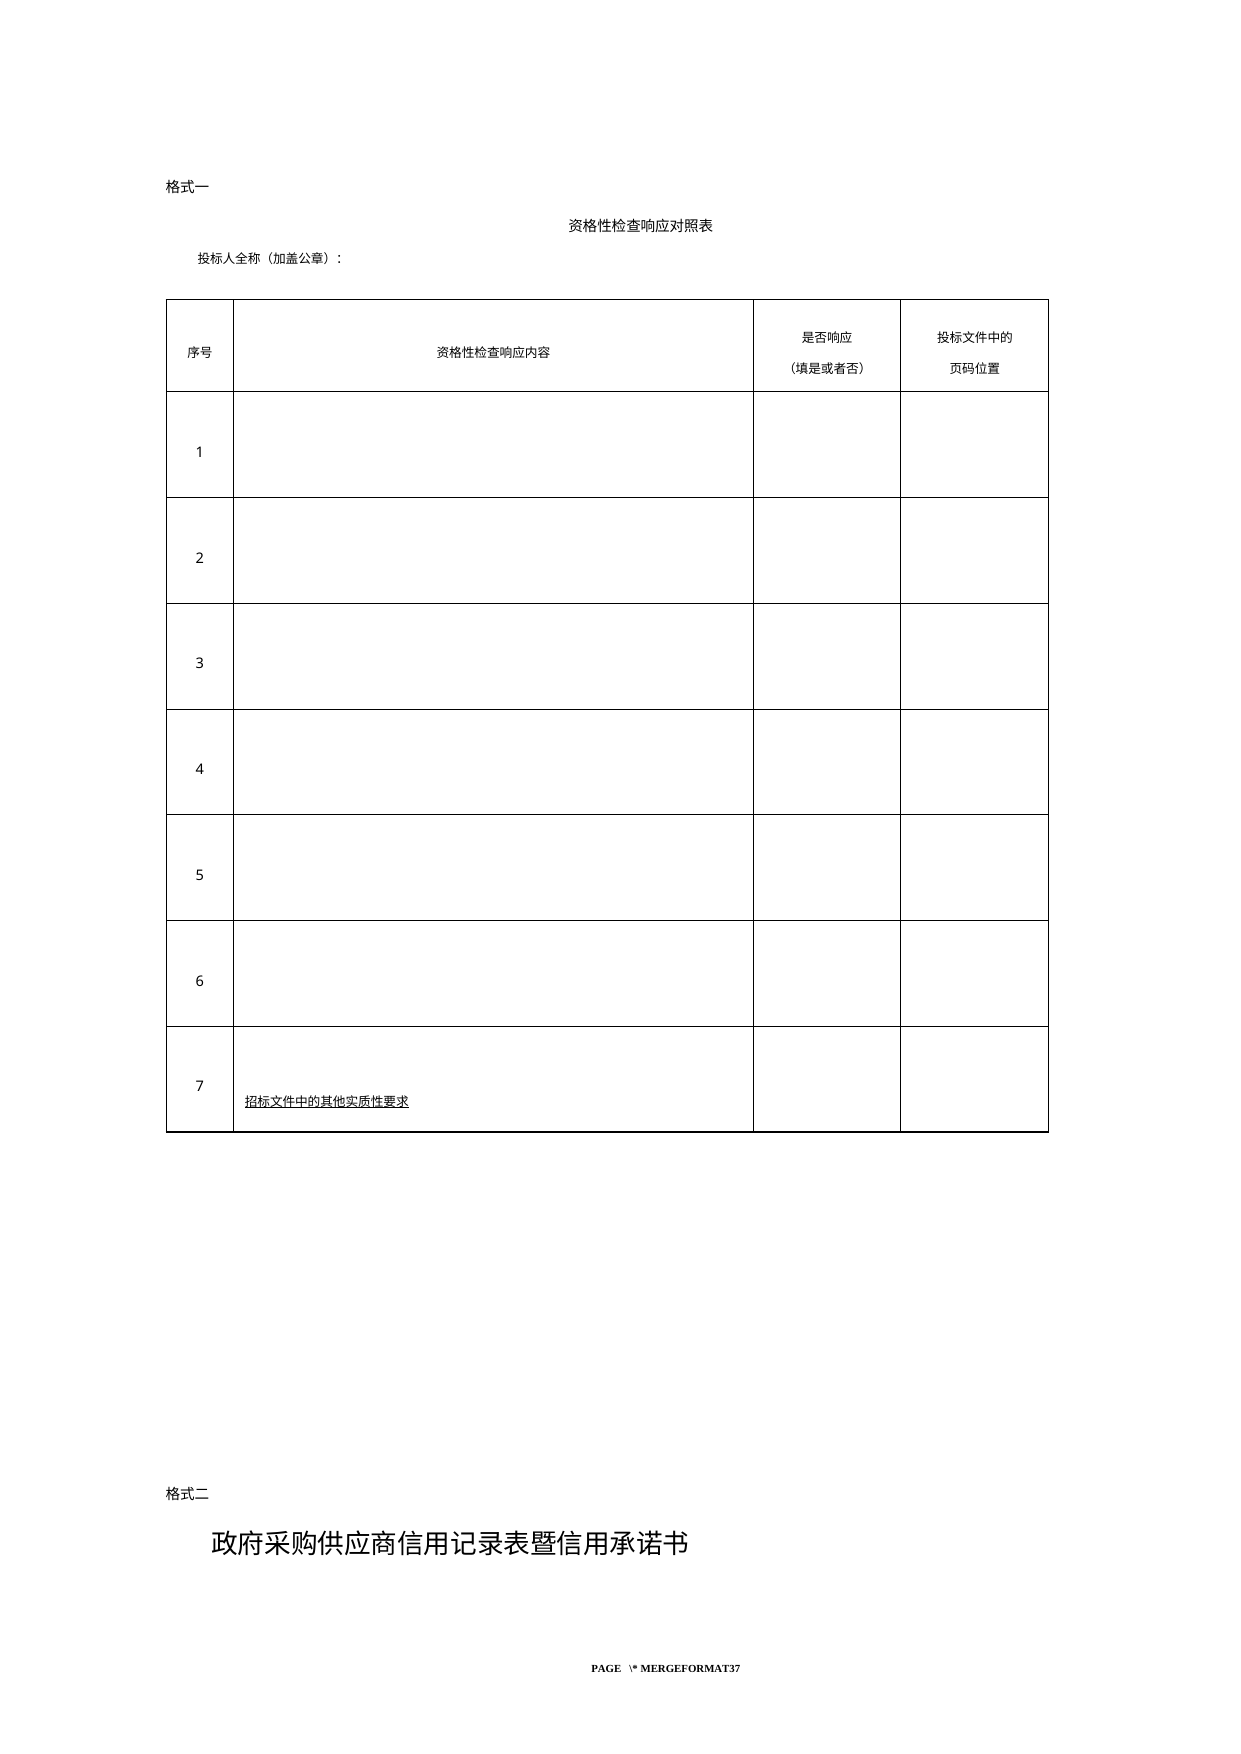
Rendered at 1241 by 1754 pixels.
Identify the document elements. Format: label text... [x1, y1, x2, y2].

table_cell [901, 392, 1048, 497]
table_cell [754, 604, 900, 708]
table_cell 5 [167, 815, 233, 920]
table_cell [754, 392, 900, 497]
table_cell 3 [167, 604, 233, 708]
table_cell [754, 1027, 900, 1131]
table_cell [754, 815, 900, 920]
table_cell 2 [167, 498, 233, 603]
table_cell 7 [167, 1027, 233, 1131]
table_cell [901, 710, 1048, 814]
table_cell [901, 604, 1048, 708]
table_header 投标文件中的 页码位置 [901, 300, 1048, 391]
text 投标人全称（加盖公章）： [165, 236, 1115, 268]
table_cell [234, 710, 753, 814]
text 格式二 [165, 1454, 1116, 1506]
table_cell 4 [167, 710, 233, 814]
text 资格性检查响应对照表 [165, 200, 1115, 236]
table_cell [901, 1027, 1048, 1131]
table_cell [901, 921, 1048, 1026]
table_cell [901, 498, 1048, 603]
text 政府采购供应商信用记录表暨信用承诺书 [165, 1506, 1115, 1558]
table_cell 6 [167, 921, 233, 1026]
table_cell [234, 498, 753, 603]
table_cell [901, 815, 1048, 920]
table_cell 招标文件中的其他实质性要求 [234, 1027, 753, 1131]
table_cell [754, 710, 900, 814]
table_cell [234, 392, 753, 497]
table_cell [754, 498, 900, 603]
table_header 是否响应 （填是或者否） [754, 300, 900, 391]
table_header 序号 [167, 300, 233, 391]
table_cell [234, 815, 753, 920]
table_cell 1 [167, 392, 233, 497]
table_cell [234, 921, 753, 1026]
text 格式一 [165, 148, 1116, 200]
table_cell [754, 921, 900, 1026]
table_cell [234, 604, 753, 708]
table_header 资格性检查响应内容 [234, 300, 753, 391]
